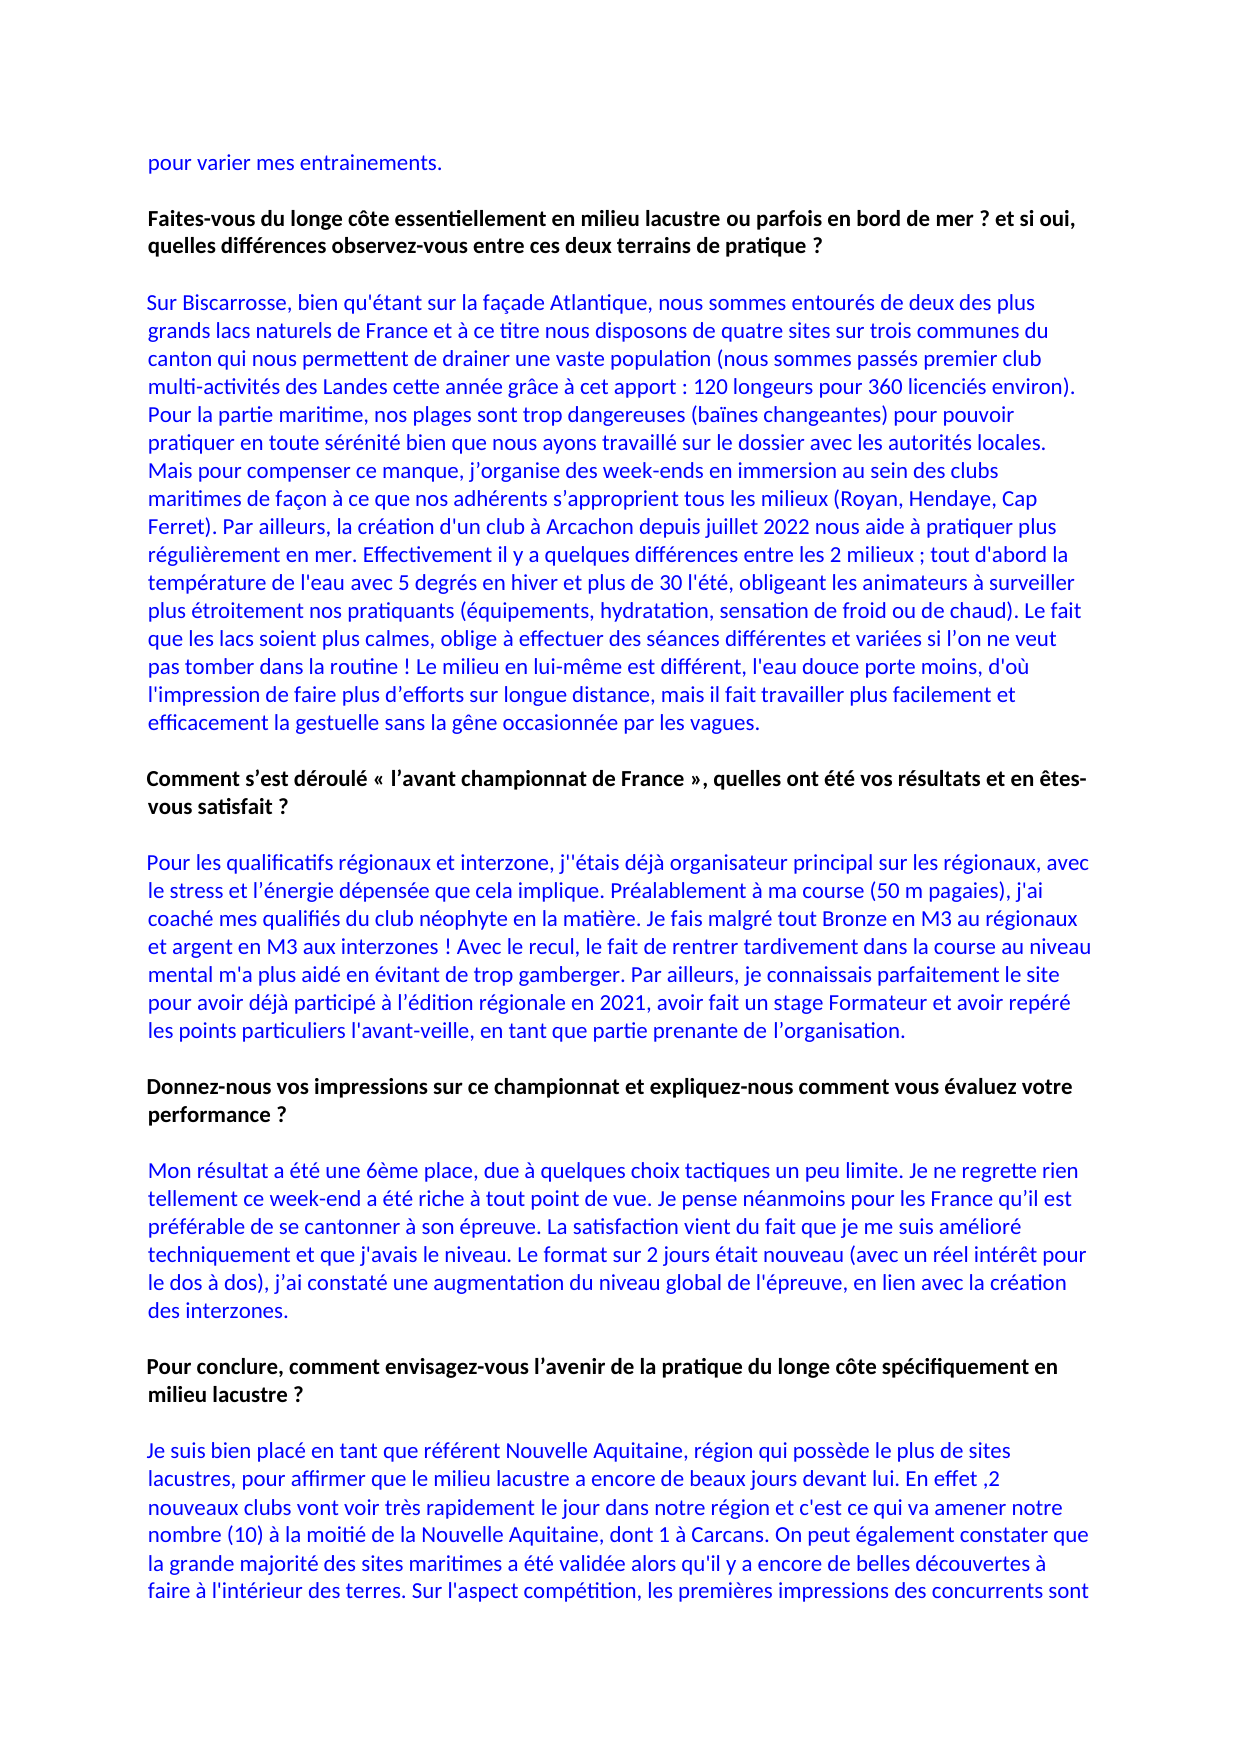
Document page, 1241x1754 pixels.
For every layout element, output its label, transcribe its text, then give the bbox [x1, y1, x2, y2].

text Mon résultat a été une 6ème place, due à quelques choix tactiques un peu limite. Je ne regrette rien tellement ce week-end a été riche à tout point de vue. Je pense néanmoins pour les France qu’il est préférable de se cantonner à son épreuve. La satisfaction vient du fait que je me suis amélioré techniquement et que j'avais le niveau. Le format sur 2 jours était nouveau (avec un réel intérêt pour le dos à dos), j’ai constaté une augmentation du niveau global de l'épreuve, en lien avec la création des interzones. [148, 1156, 1093, 1324]
text Faites-vous du longe côte essentiellement en milieu lacustre ou parfois en bord de mer ? et si oui, quelles différences observez-vous entre ces deux terrains de pratique ? [148, 204, 1093, 288]
text Comment s’est déroulé « l’avant championnat de France », quelles ont été vos résultats et en êtes-vous satisfait ? [146, 764, 1093, 820]
text Sur Biscarrosse, bien qu'étant sur la façade Atlantique, nous sommes entourés de deux des plus grands lacs naturels de France et à ce titre nous disposons de quatre sites sur trois communes du canton qui nous permettent de drainer une vaste population (nous sommes passés premier club multi-activités des Landes cette année grâce à cet apport : 120 longeurs pour 360 licenciés environ). Pour la partie maritime, nos plages sont trop dangereuses (baïnes changeantes) pour pouvoir pratiquer en toute sérénité bien que nous ayons travaillé sur le dossier avec les autorités locales. Mais pour compenser ce manque, j’organise des week-ends en immersion au sein des clubs maritimes de façon à ce que nos adhérents s’approprient tous les milieux (Royan, Hendaye, Cap Ferret). Par ailleurs, la création d'un club à Arcachon depuis juillet 2022 nous aide à pratiquer plus régulièrement en mer. Effectivement il y a quelques différences entre les 2 milieux ; tout d'abord la température de l'eau avec 5 degrés en hiver et plus de 30 l'été, obligeant les animateurs à surveiller plus étroitement nos pratiquants (équipements, hydratation, sensation de froid ou de chaud). Le fait que les lacs soient plus calmes, oblige à effectuer des séances différentes et variées si l’on ne veut pas tomber dans la routine ! Le milieu en lui-même est différent, l'eau douce porte moins, d'où l'impression de faire plus d’efforts sur longue distance, mais il fait travailler plus facilement et efficacement la gestuelle sans la gêne occasionnée par les vagues. [146, 288, 1093, 736]
text Pour les qualificatifs régionaux et interzone, j''étais déjà organisateur principal sur les régionaux, avec le stress et l’énergie dépensée que cela implique. Préalablement à ma course (50 m pagaies), j'ai coaché mes qualifiés du club néophyte en la matière. Je fais malgré tout Bronze en M3 au régionaux et argent en M3 aux interzones ! Avec le recul, le fait de rentrer tardivement dans la course au niveau mental m'a plus aidé en évitant de trop gamberger. Par ailleurs, je connaissais parfaitement le site pour avoir déjà participé à l’édition régionale en 2021, avoir fait un stage Formateur et avoir repéré les points particuliers l'avant-veille, en tant que partie prenante de l’organisation. [146, 848, 1093, 1044]
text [146, 148, 1093, 204]
text Pour conclure, comment envisagez-vous l’avenir de la pratique du longe côte spécifiquement en milieu lacustre ? [146, 1352, 1093, 1437]
text Donnez-nous vos impressions sur ce championnat et expliquez-nous comment vous évaluez votre performance ? [146, 1072, 1093, 1156]
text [146, 1437, 1093, 1605]
